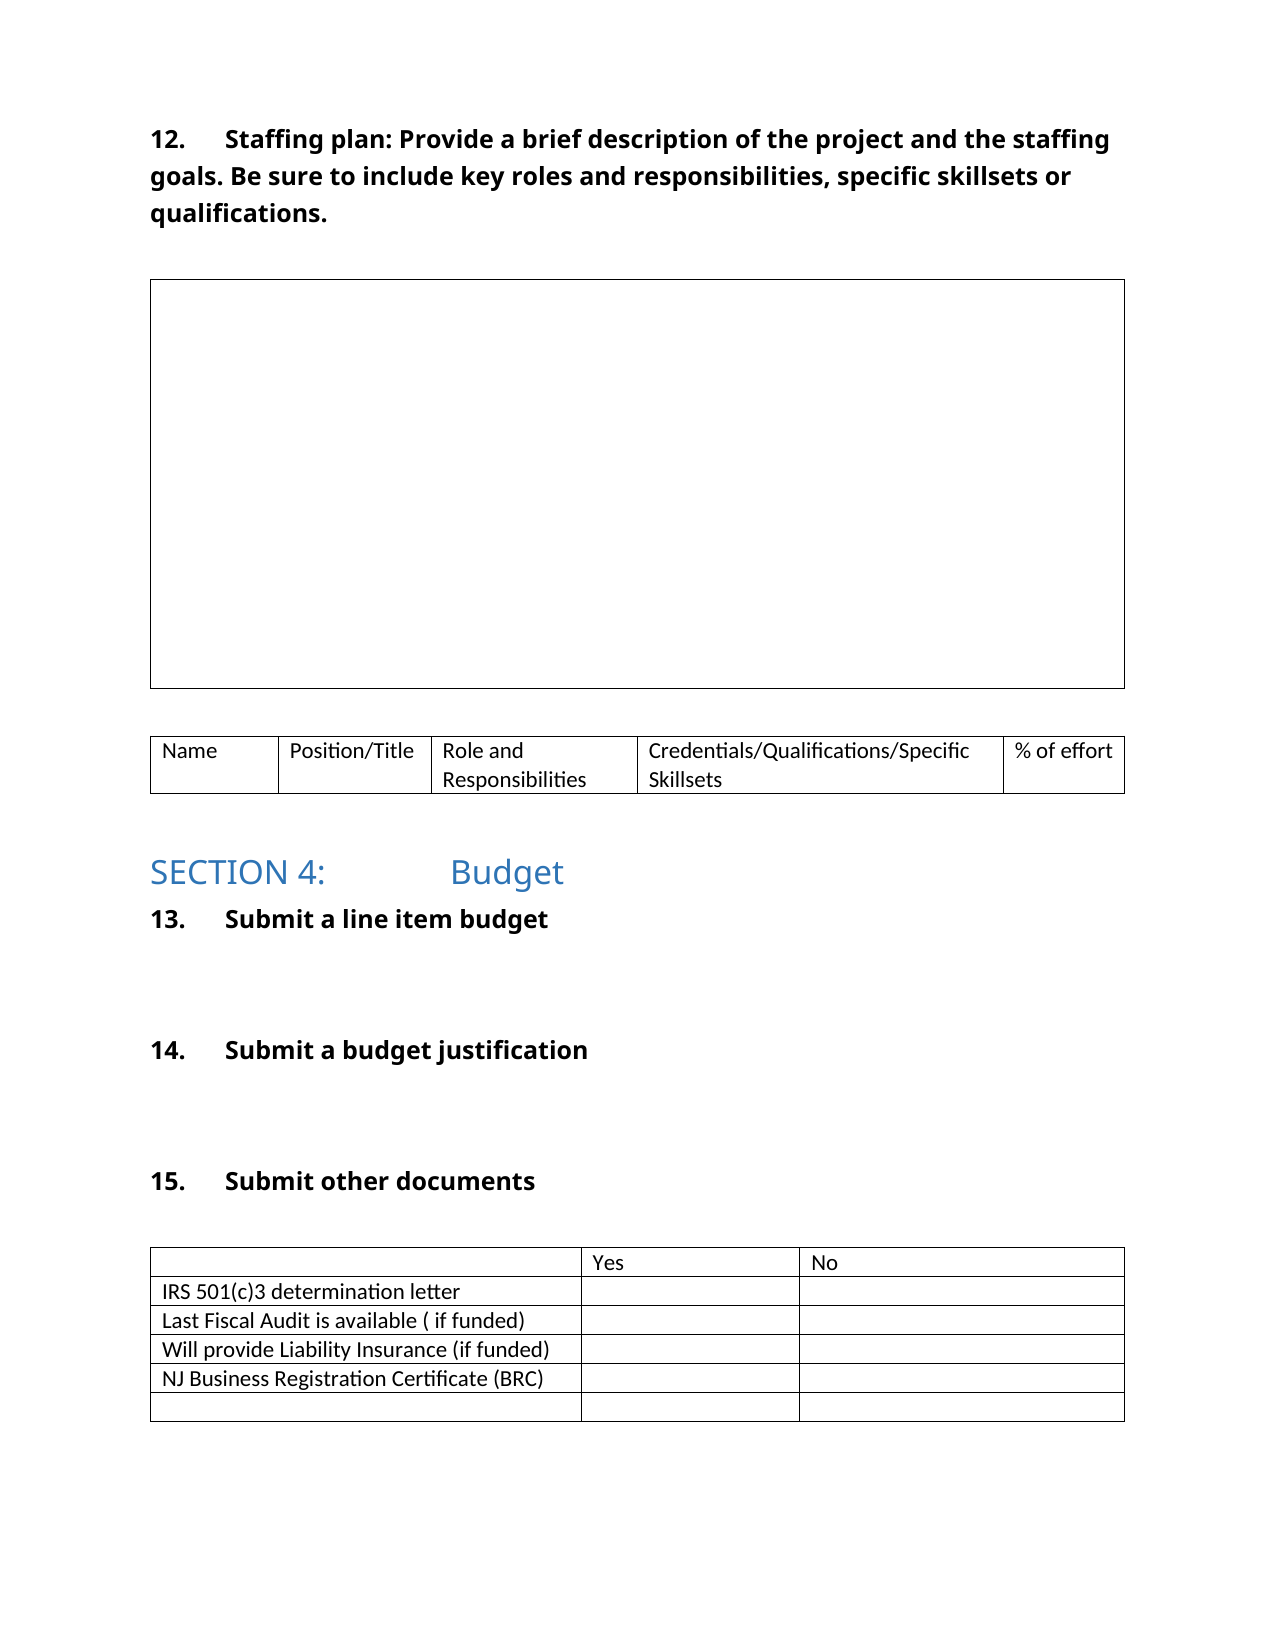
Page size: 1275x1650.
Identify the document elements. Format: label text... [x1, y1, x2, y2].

table_cell Will provide Liability Insurance (if funded) [151, 1335, 581, 1363]
table_cell [800, 1277, 1124, 1305]
table_header Name [151, 737, 278, 793]
subtitle Submit a budget justification [150, 1033, 1125, 1067]
table_cell NJ Business Registration Certificate (BRC) [151, 1364, 581, 1392]
table_header Position/Title [279, 737, 431, 793]
table_cell [582, 1393, 799, 1421]
table_header [151, 280, 1124, 688]
table_header Yes [582, 1248, 799, 1276]
subtitle Submit other documents [150, 1163, 1125, 1197]
table_header % of effort [1004, 737, 1124, 793]
table_cell [151, 1393, 581, 1421]
table_cell [582, 1364, 799, 1392]
table_cell [800, 1393, 1124, 1421]
table_cell [800, 1306, 1124, 1334]
table_cell [582, 1335, 799, 1363]
subtitle Staffing plan: Provide a brief description of the project and the staffing goals. Be sure to include key roles and responsibilities, specific skillsets or qualifications. [150, 122, 1125, 229]
subtitle Submit a line item budget [150, 902, 1125, 936]
table_cell [582, 1306, 799, 1334]
table_header [151, 1248, 581, 1276]
table_header Role and Responsibilities [432, 737, 637, 793]
table_cell Last Fiscal Audit is available ( if funded) [151, 1306, 581, 1334]
table_header Credentials/Qualifications/Specific Skillsets [638, 737, 1003, 793]
subtitle SECTION 4: Budget [150, 849, 1125, 894]
table_cell [582, 1277, 799, 1305]
table_cell [800, 1364, 1124, 1392]
table_cell [800, 1335, 1124, 1363]
table_cell IRS 501(c)3 determination letter [151, 1277, 581, 1305]
table_header No [800, 1248, 1124, 1276]
